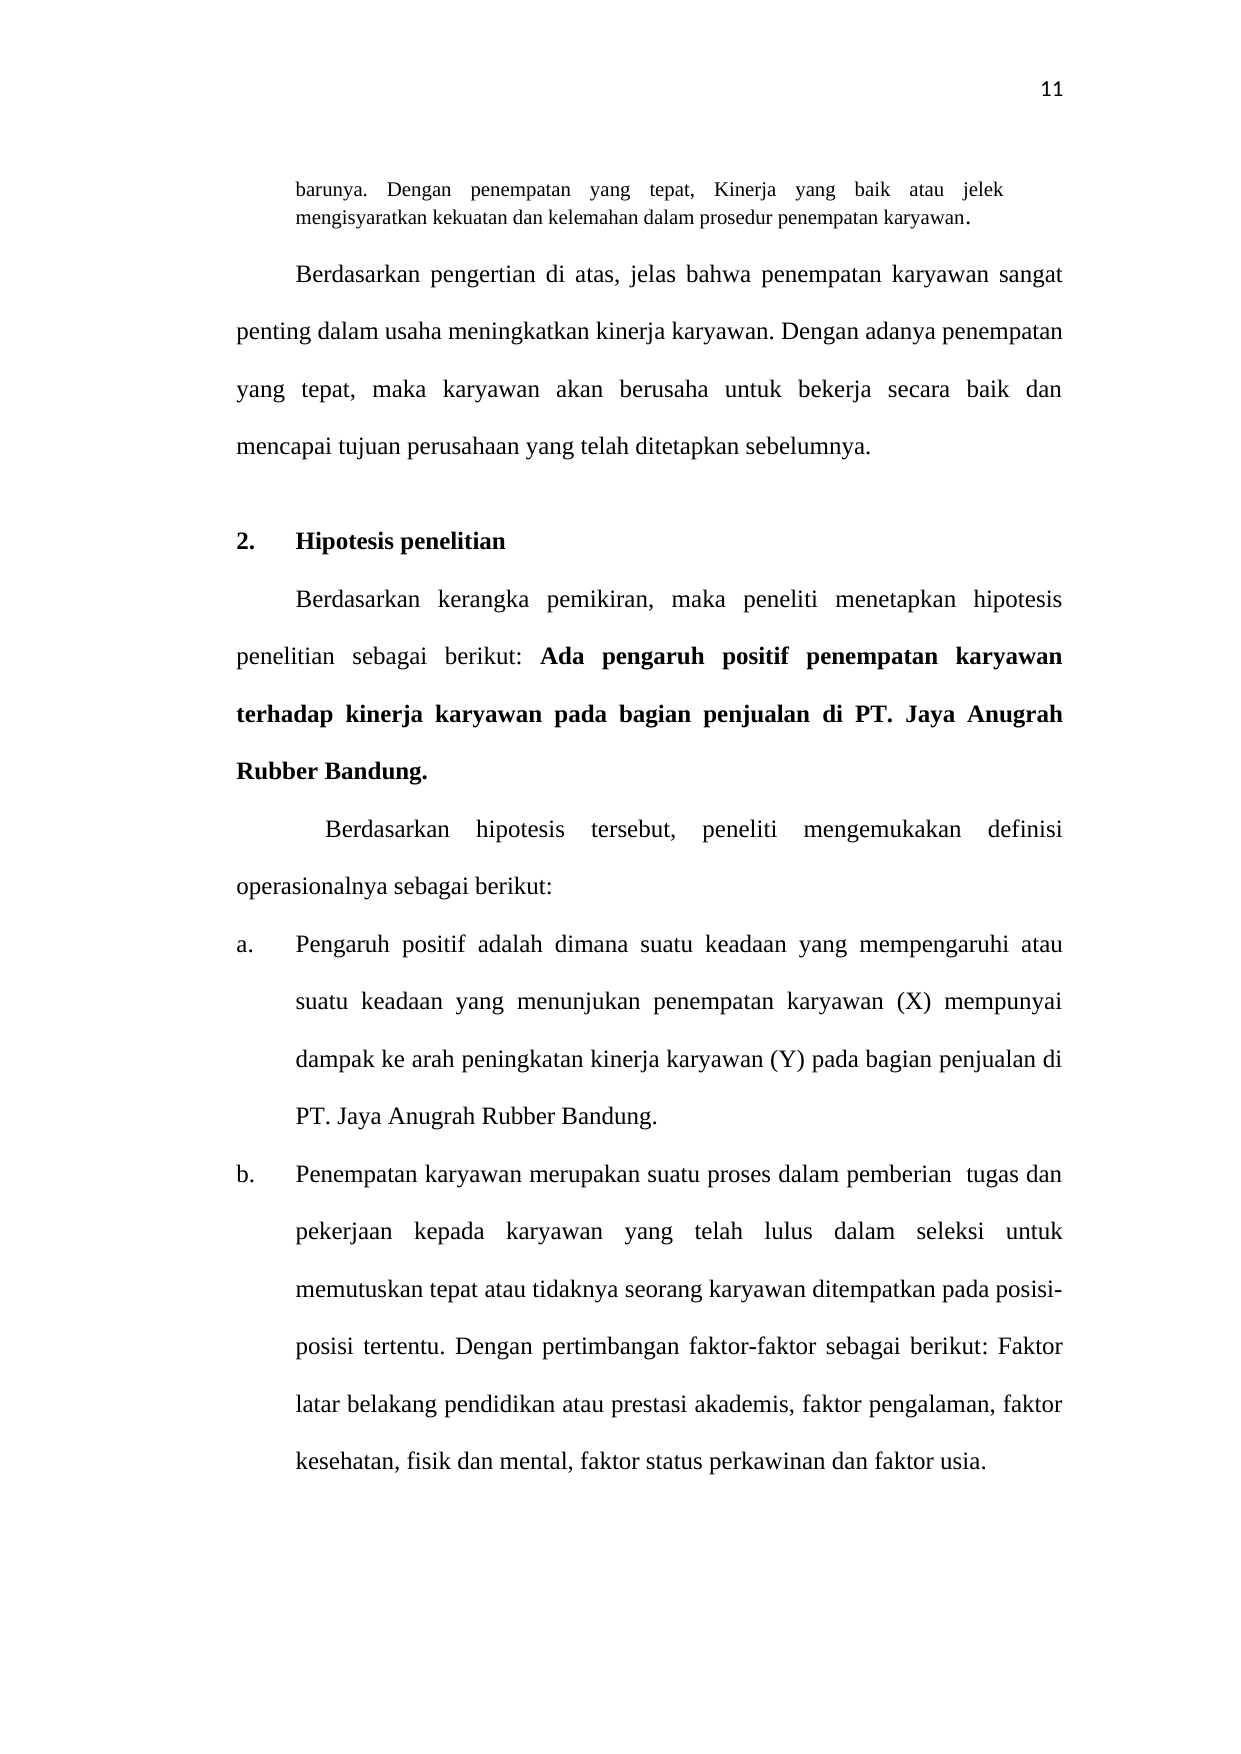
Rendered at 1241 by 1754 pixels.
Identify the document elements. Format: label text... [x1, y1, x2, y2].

list Hipotesis penelitian [236, 526, 1063, 555]
list Berdasarkan hipotesis tersebut, peneliti mengemukakan definisi operasionalnya sebagai berikut: [236, 814, 1063, 900]
list Penempatan karyawan merupakan suatu proses dalam pemberian tugas dan pekerjaan kepada karyawan yang telah lulus dalam seleksi untuk memutuskan tepat atau tidaknya seorang karyawan ditempatkan pada posisi-posisi tertentu. Dengan pertimbangan faktor-faktor sebagai berikut: Faktor latar belakang pendidikan atau prestasi akademis, faktor pengalaman, faktor kesehatan, fisik dan mental, faktor status perkawinan dan faktor usia. [236, 1159, 1063, 1475]
list Berdasarkan pengertian di atas, jelas bahwa penempatan karyawan sangat penting dalam usaha meningkatkan kinerja karyawan. Dengan adanya penempatan yang tepat, maka karyawan akan berusaha untuk bekerja secara baik dan mencapai tujuan perusahaan yang telah ditetapkan sebelumnya. [236, 259, 1063, 460]
list Pengaruh positif adalah dimana suatu keadaan yang mempengaruhi atau suatu keadaan yang menunjukan penempatan karyawan (X) mempunyai dampak ke arah peningkatan kinerja karyawan (Y) pada bagian penjualan di PT. Jaya Anugrah Rubber Bandung. [236, 929, 1063, 1130]
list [295, 177, 1004, 230]
list Berdasarkan kerangka pemikiran, maka peneliti menetapkan hipotesis penelitian sebagai berikut: Ada pengaruh positif penempatan karyawan terhadap kinerja karyawan pada bagian penjualan di PT. Jaya Anugrah Rubber Bandung. [236, 584, 1063, 785]
